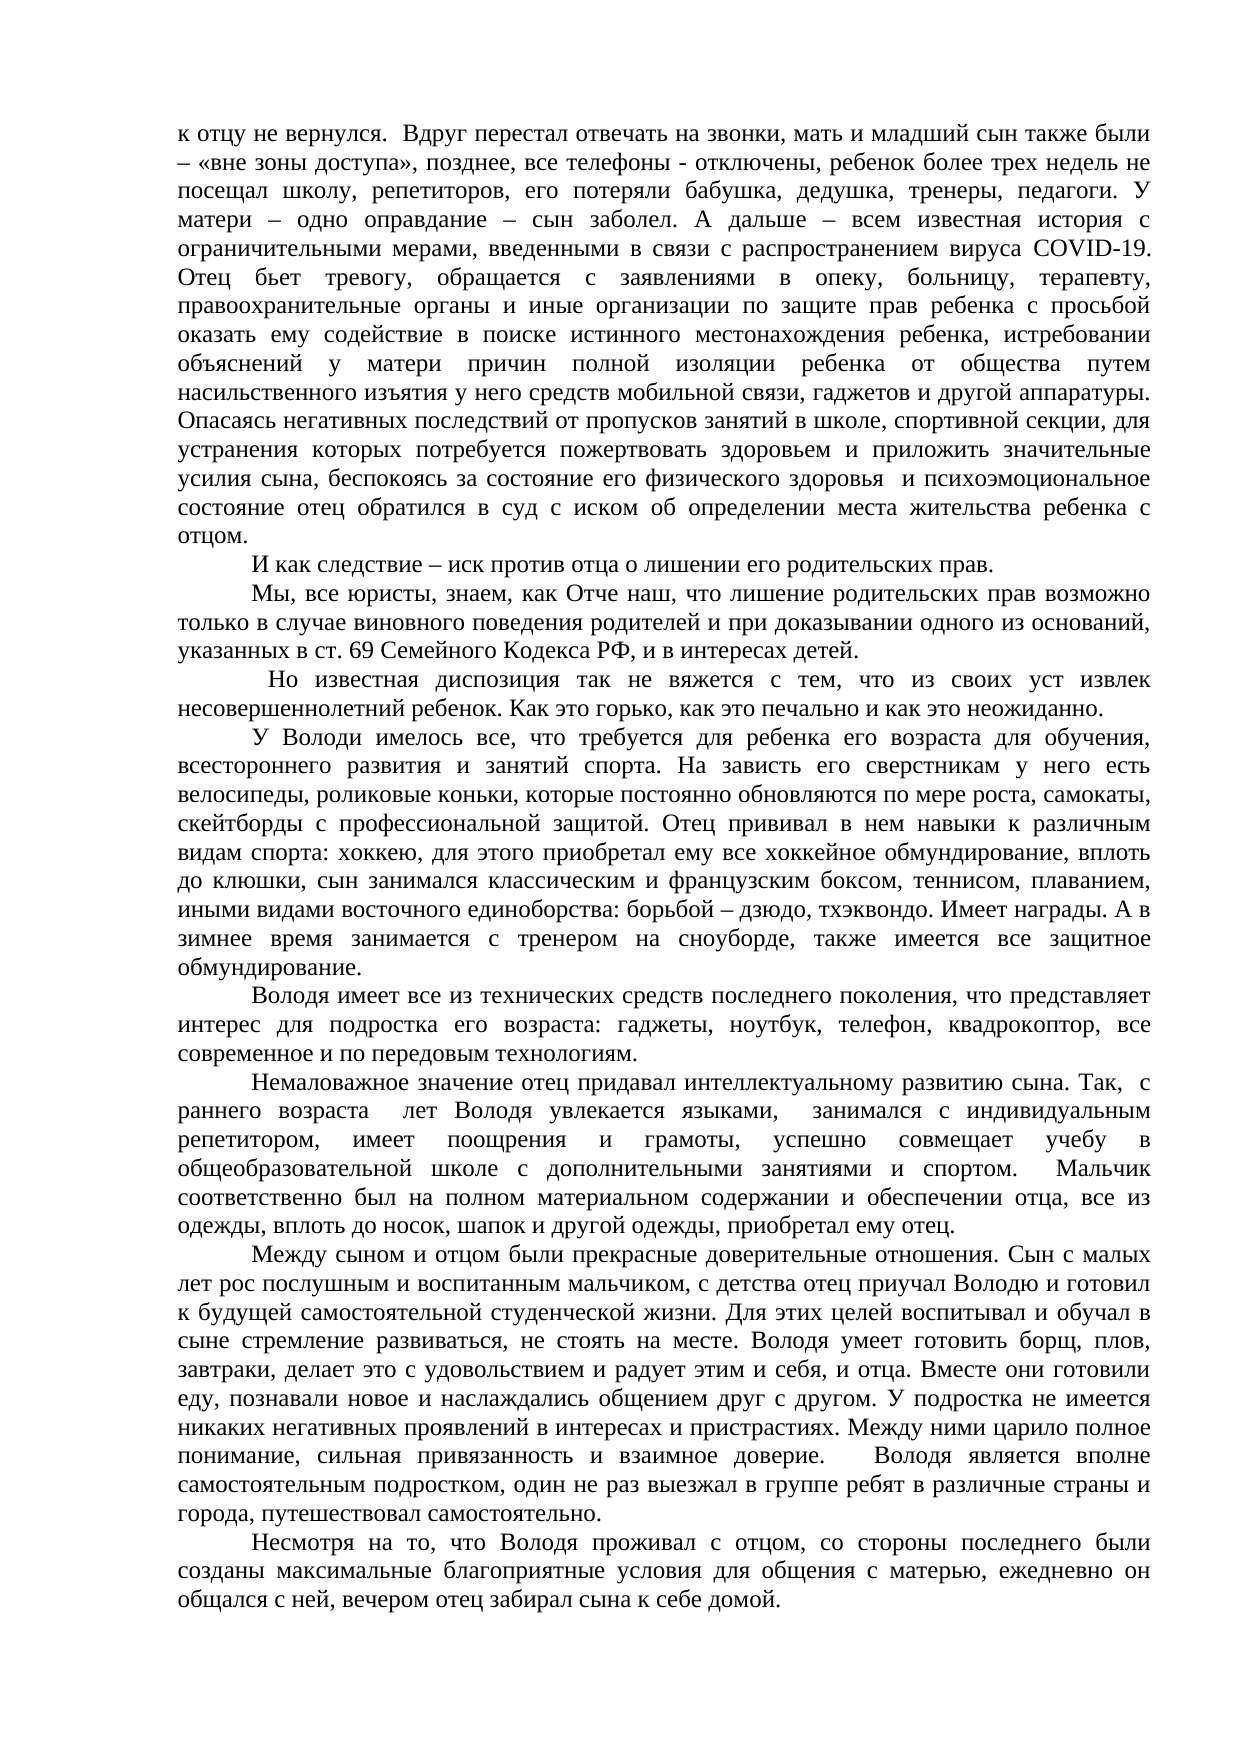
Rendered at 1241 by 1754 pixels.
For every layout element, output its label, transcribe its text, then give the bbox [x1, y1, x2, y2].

text Но известная диспозиция так не вяжется с тем, что из своих уст извлек несовершеннолетний ребенок. Как это горько, как это печально и как это неожиданно. [177, 664, 1152, 722]
text Немаловажное значение отец придавал интеллектуальному развитию сына. Так, с раннего возраста лет Володя увлекается языками, занимался с индивидуальным репетитором, имеет поощрения и грамоты, успешно совмещает учебу в общеобразовательной школе с дополнительными занятиями и спортом. Мальчик соответственно был на полном материальном содержании и обеспечении отца, все из одежды, вплоть до носок, шапок и другой одежды, приобретал ему отец. [177, 1067, 1152, 1239]
text И как следствие – иск против отца о лишении его родительских прав. [177, 549, 1152, 578]
text Володя имеет все из технических средств последнего поколения, что представляет интерес для подростка его возраста: гаджеты, ноутбук, телефон, квадрокоптор, все современное и по передовым технологиям. [177, 981, 1152, 1067]
text Мы, все юристы, знаем, как Отче наш, что лишение родительских прав возможно только в случае виновного поведения родителей и при доказывании одного из оснований, указанных в ст. 69 Семейного Кодекса РФ, и в интересах детей. [177, 578, 1152, 664]
text Между сыном и отцом были прекрасные доверительные отношения. Сын с малых лет рос послушным и воспитанным мальчиком, с детства отец приучал Володю и готовил к будущей самостоятельной студенческой жизни. Для этих целей воспитывал и обучал в сыне стремление развиваться, не стоять на месте. Володя умеет готовить борщ, плов, завтраки, делает это с удовольствием и радует этим и себя, и отца. Вместе они готовили еду, познавали новое и наслаждались общением друг с другом. У подростка не имеется никаких негативных проявлений в интересах и пристрастиях. Между ними царило полное понимание, сильная привязанность и взаимное доверие. Володя является вполне самостоятельным подростком, один не раз выезжал в группе ребят в различные страны и города, путешествовал самостоятельно. [177, 1239, 1152, 1527]
text Несмотря на то, что Володя проживал с отцом, со стороны последнего были созданы максимальные благоприятные условия для общения с матерью, ежедневно он общался с ней, вечером отец забирал сына к себе домой. [177, 1527, 1152, 1613]
text У Володи имелось все, что требуется для ребенка его возраста для обучения, всестороннего развития и занятий спорта. На зависть его сверстникам у него есть велосипеды, роликовые коньки, которые постоянно обновляются по мере роста, самокаты, скейтборды с профессиональной защитой. Отец прививал в нем навыки к различным видам спорта: хоккею, для этого приобретал ему все хоккейное обмундирование, вплоть до клюшки, сын занимался классическим и французским боксом, теннисом, плаванием, иными видами восточного единоборства: борьбой – дзюдо, тхэквондо. Имеет награды. А в зимнее время занимается с тренером на сноуборде, также имеется все защитное обмундирование. [177, 722, 1152, 981]
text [177, 118, 1152, 549]
